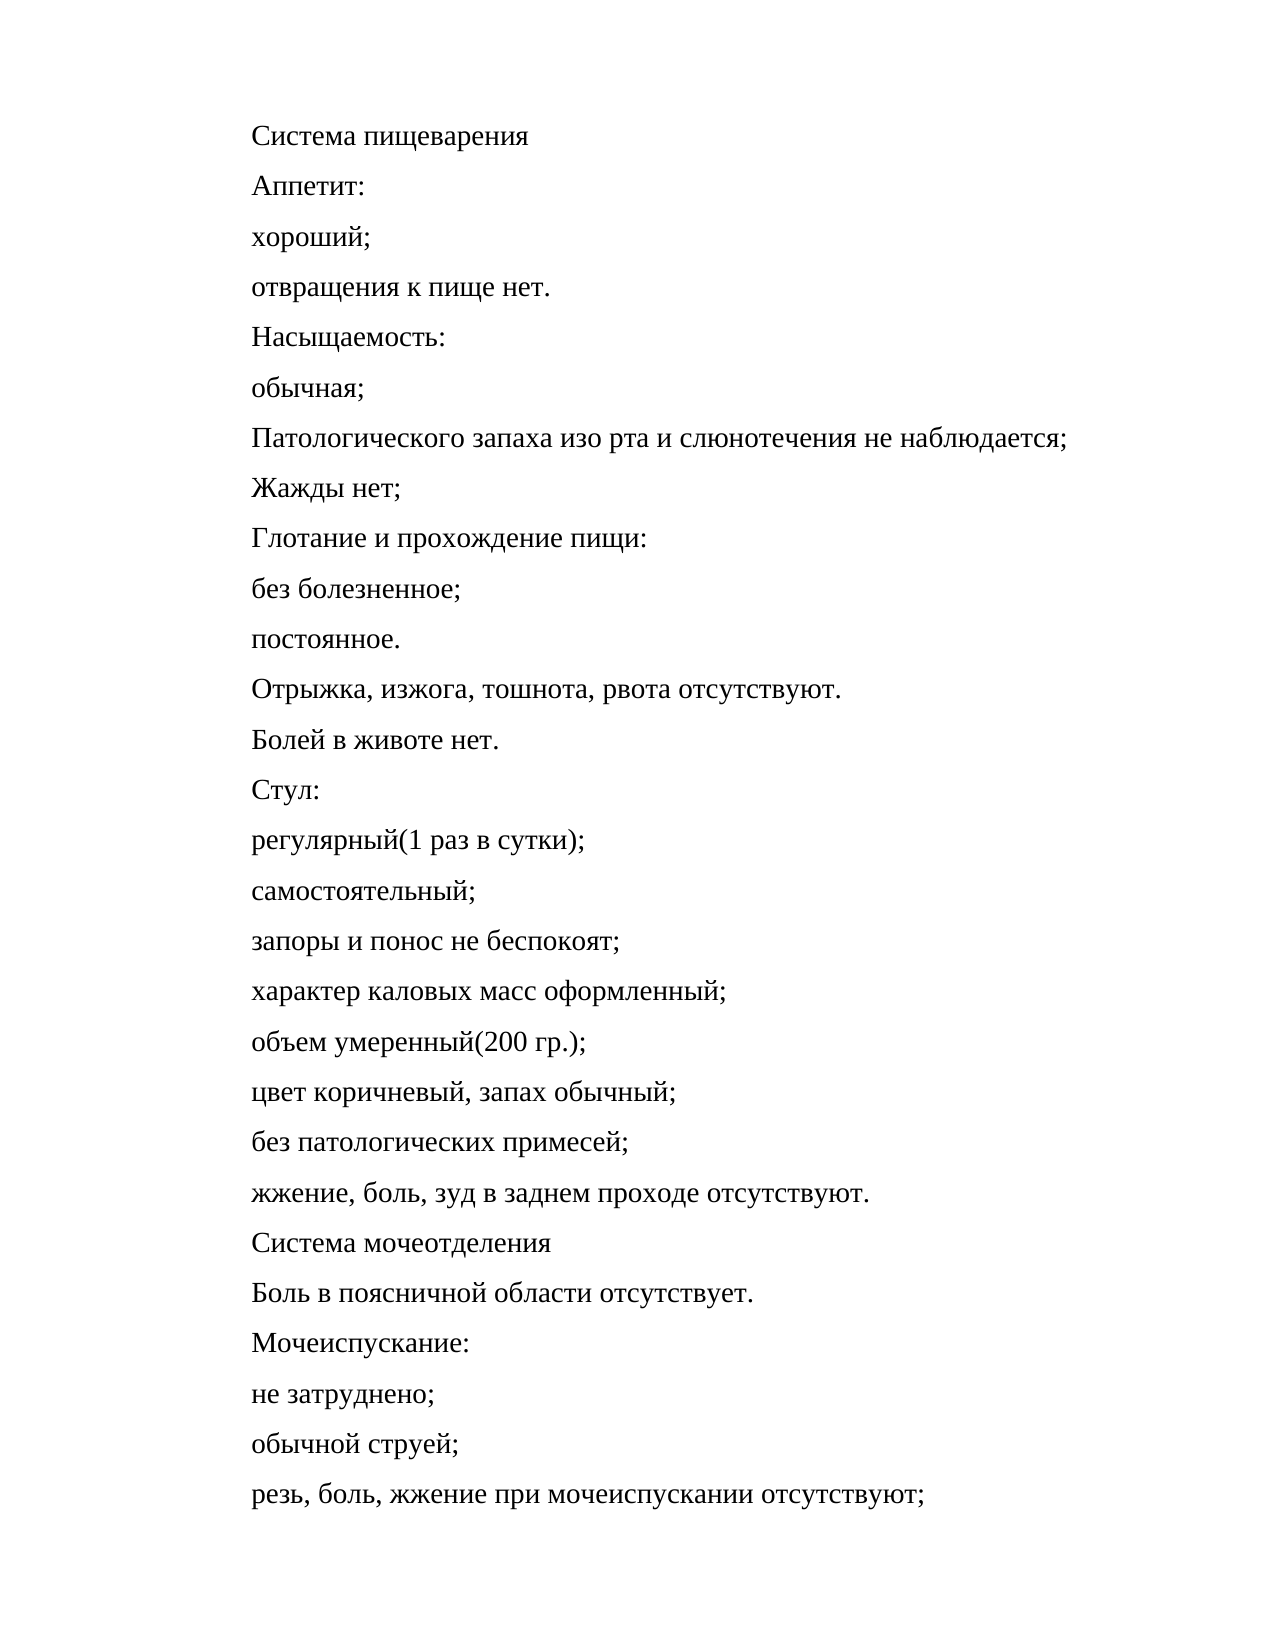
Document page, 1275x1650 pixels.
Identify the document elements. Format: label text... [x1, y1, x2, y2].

text обычная; [177, 370, 1186, 403]
text Патологического запаха изо рта и слюнотечения не наблюдается; [177, 420, 1186, 453]
text Насыщаемость: [177, 319, 1186, 353]
text Система пищеварения [177, 118, 1186, 152]
text самостоятельный; [177, 873, 1186, 906]
text жжение, боль, зуд в заднем проходе отсутствуют. [177, 1175, 1186, 1208]
text объем умеренный(200 гр.); [177, 1024, 1186, 1057]
text без болезненное; [177, 571, 1186, 604]
text Мочеиспускание: [177, 1326, 1186, 1359]
text резь, боль, жжение при мочеиспускании отсутствуют; [177, 1477, 1186, 1510]
text Стул: [177, 772, 1186, 806]
text отвращения к пище нет. [177, 269, 1186, 303]
text Жажды нет; [177, 470, 1186, 504]
text характер каловых масс оформленный; [177, 973, 1186, 1007]
text регулярный(1 раз в сутки); [177, 822, 1186, 856]
text Система мочеотделения [177, 1225, 1186, 1258]
text Глотание и прохождение пищи: [177, 521, 1186, 554]
text цвет коричневый, запах обычный; [177, 1074, 1186, 1108]
text без патологических примесей; [177, 1124, 1186, 1158]
text Болей в животе нет. [177, 722, 1186, 755]
text постоянное. [177, 621, 1186, 655]
text не затруднено; [177, 1376, 1186, 1409]
text Аппетит: [177, 168, 1186, 202]
text хороший; [177, 219, 1186, 252]
text Боль в поясничной области отсутствует. [177, 1275, 1186, 1309]
text обычной струей; [177, 1426, 1186, 1460]
text запоры и понос не беспокоят; [177, 923, 1186, 957]
text Отрыжка, изжога, тошнота, рвота отсутствуют. [177, 672, 1186, 705]
